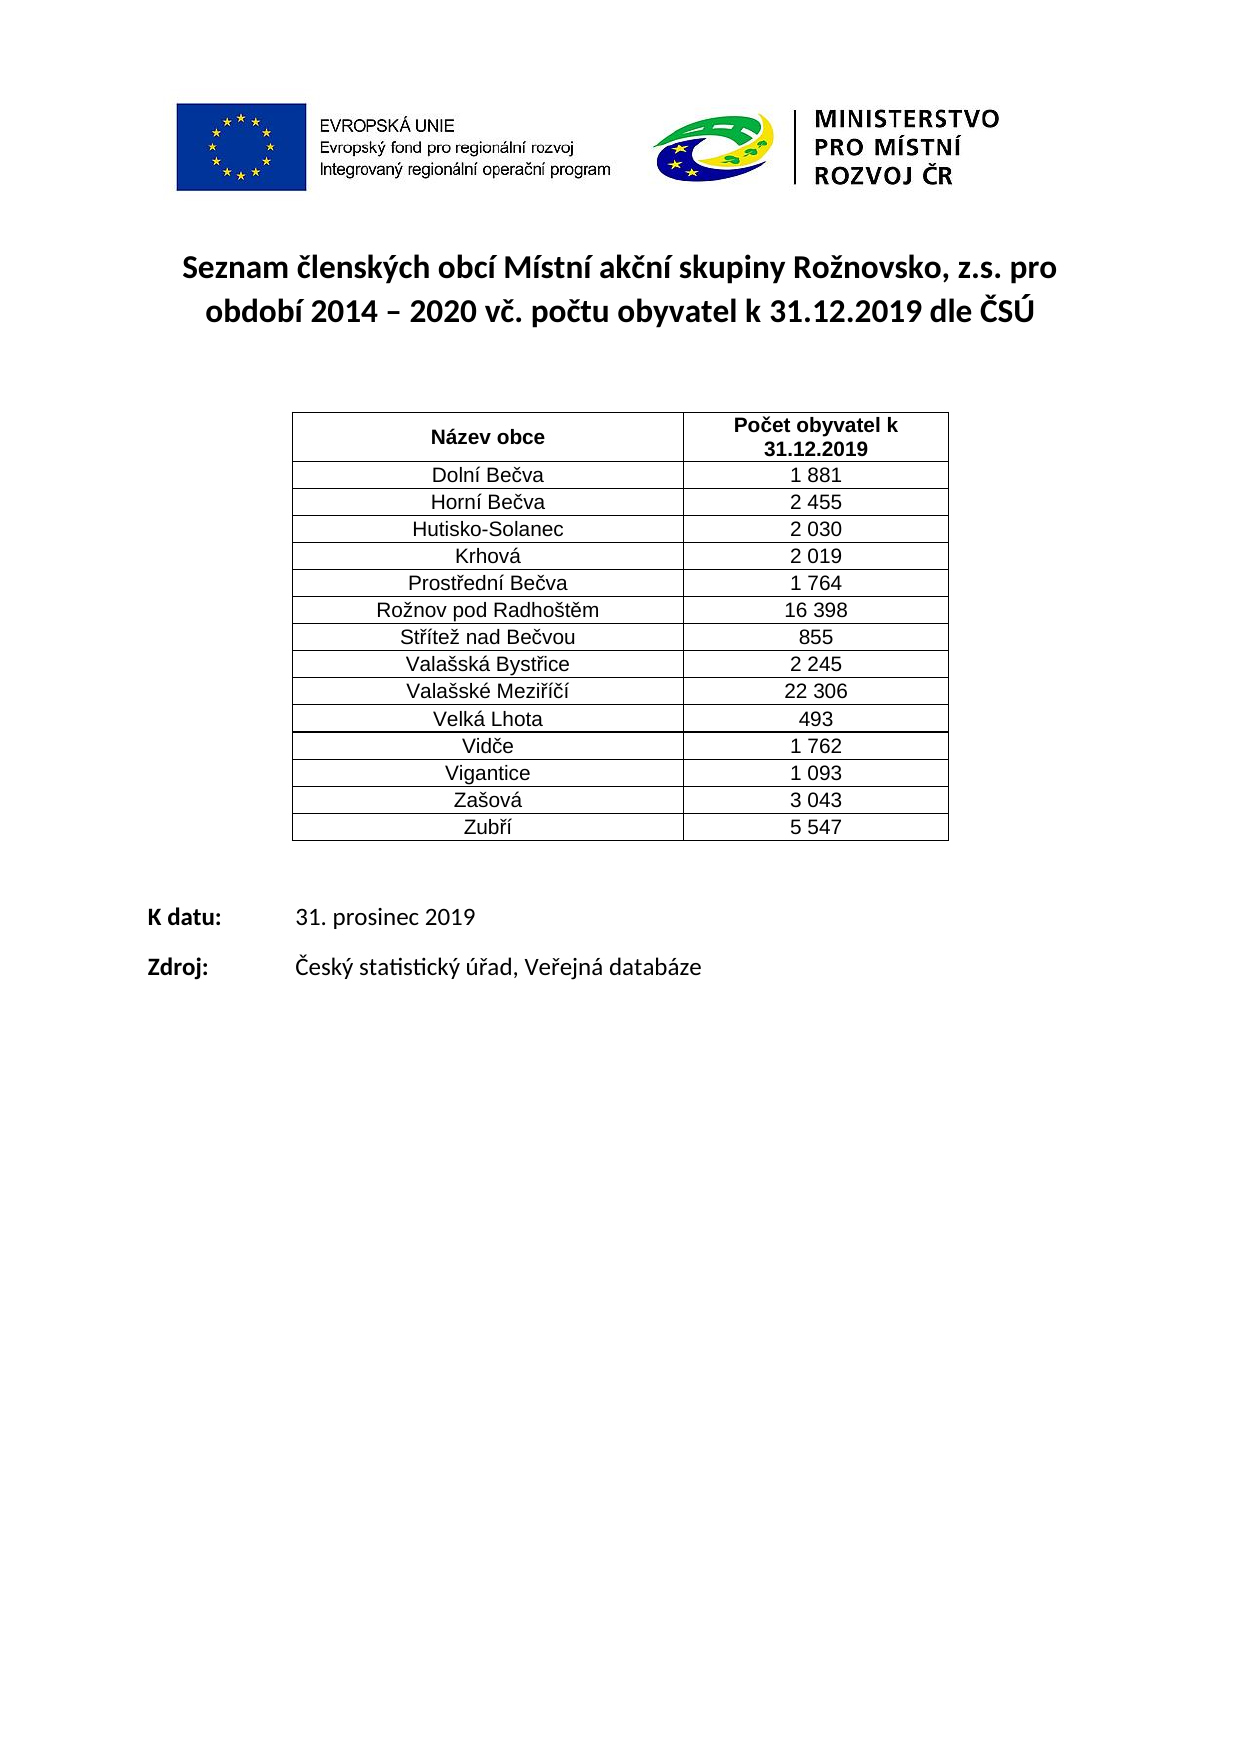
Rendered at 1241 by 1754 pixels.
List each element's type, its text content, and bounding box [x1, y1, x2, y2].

table_cell 1 762 [684, 733, 948, 758]
table_cell 16 398 [684, 597, 948, 623]
table_cell 855 [684, 624, 948, 650]
table_cell 2 030 [684, 516, 948, 542]
table_cell 2 455 [684, 489, 948, 515]
table_cell Vidče [293, 733, 683, 758]
text K datu: 31. prosinec 2019 [148, 901, 1093, 932]
picture [147, 73, 1027, 219]
table_cell Zubří [293, 814, 683, 840]
table_cell Valašská Bystřice [293, 651, 683, 677]
table_cell 1 764 [684, 570, 948, 596]
table_cell 5 547 [684, 814, 948, 840]
text Seznam členských obcí Místní akční skupiny Rožnovsko, z.s. pro období 2014 – 2020 vč. počtu obyvatel k 31.12.2019 dle ČSÚ [148, 246, 1093, 331]
table_cell Krhová [293, 543, 683, 569]
table_cell Vigantice [293, 760, 683, 786]
table_header Počet obyvatel k 31.12.2019 [684, 413, 948, 461]
text Zdroj: Český statistický úřad, Veřejná databáze [148, 951, 1093, 981]
table_cell 22 306 [684, 678, 948, 704]
table_cell 493 [684, 705, 948, 731]
table_cell Velká Lhota [293, 705, 683, 731]
table_cell 2 245 [684, 651, 948, 677]
table_cell Horní Bečva [293, 489, 683, 515]
table_cell Dolní Bečva [293, 462, 683, 488]
table_cell Střítež nad Bečvou [293, 624, 683, 650]
table_cell Rožnov pod Radhoštěm [293, 597, 683, 623]
table_cell 3 043 [684, 787, 948, 813]
table_cell Hutisko-Solanec [293, 516, 683, 542]
table_cell Zašová [293, 787, 683, 813]
table_header Název obce [293, 413, 683, 461]
table_cell 1 093 [684, 760, 948, 786]
table_cell Valašské Meziříčí [293, 678, 683, 704]
table_cell 1 881 [684, 462, 948, 488]
table_cell 2 019 [684, 543, 948, 569]
table_cell Prostřední Bečva [293, 570, 683, 596]
